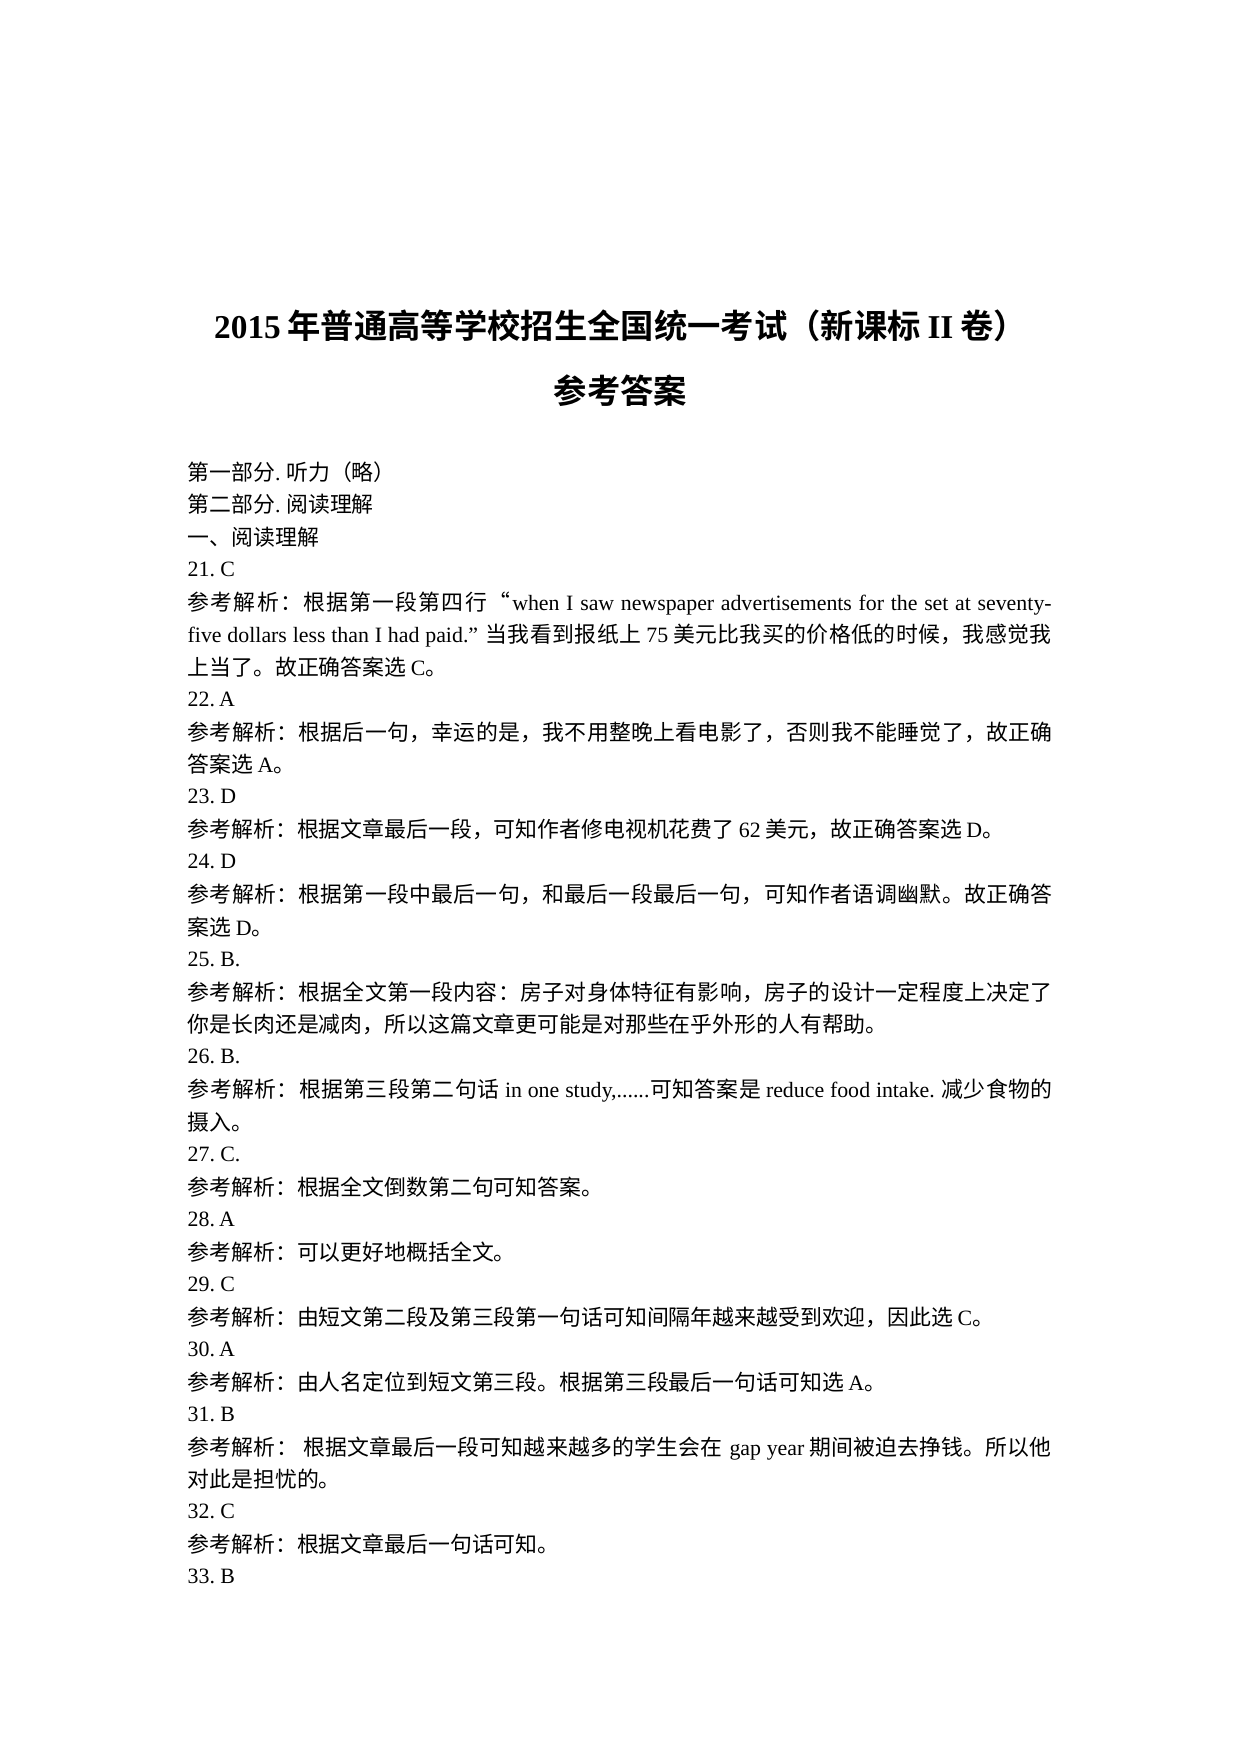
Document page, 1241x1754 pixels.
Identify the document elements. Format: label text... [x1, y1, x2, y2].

text 21. C [187, 552, 1053, 584]
text 24. D [187, 844, 1053, 877]
text 参考答案 [187, 357, 1053, 422]
text 29. C [187, 1267, 1053, 1299]
text 参考解析：由人名定位到短文第三段。根据第三段最后一句话可知选A。 [187, 1364, 1053, 1397]
text 第二部分. 阅读理解 [187, 487, 1053, 519]
text 2015年普通高等学校招生全国统一考试（新课标II卷） [187, 292, 1053, 357]
text 31. B [187, 1397, 1053, 1429]
text 参考解析：根据文章最后一段，可知作者修电视机花费了62美元，故正确答案选D。 [187, 812, 1053, 844]
text 参考解析：由短文第二段及第三段第一句话可知间隔年越来越受到欢迎，因此选C。 [187, 1299, 1053, 1332]
text 参考解析：根据全文倒数第二句可知答案。 [187, 1169, 1053, 1202]
text 33. B [187, 1559, 1053, 1592]
text 参考解析：根据第三段第二句话in one study,......可知答案是reduce food intake. 减少食物的摄入。 [187, 1072, 1053, 1137]
text 一、阅读理解 [187, 519, 1053, 552]
text 参考解析：根据第一段第四行“when I saw newspaper advertisements for the set at seventy-five dollars less than I had paid.” 当我看到报纸上75美元比我买的价格低的时候，我感觉我上当了。故正确答案选C。 [187, 584, 1053, 682]
text 25. B. [187, 942, 1053, 974]
text 参考解析：根据后一句，幸运的是，我不用整晚上看电影了，否则我不能睡觉了，故正确答案选A。 [187, 714, 1053, 779]
text 第一部分. 听力（略） [187, 454, 1053, 487]
text 参考解析：根据文章最后一句话可知。 [187, 1527, 1053, 1559]
text 30. A [187, 1332, 1053, 1364]
text 27. C. [187, 1137, 1053, 1169]
text 26. B. [187, 1039, 1053, 1072]
text 参考解析： 根据文章最后一段可知越来越多的学生会在gap year期间被迫去挣钱。所以他对此是担忧的。 [187, 1429, 1053, 1494]
text 参考解析：可以更好地概括全文。 [187, 1234, 1053, 1267]
text 22. A [187, 682, 1053, 714]
text 28. A [187, 1202, 1053, 1234]
text 23. D [187, 779, 1053, 812]
text 参考解析：根据第一段中最后一句，和最后一段最后一句，可知作者语调幽默。故正确答案选D。 [187, 877, 1053, 942]
text 32. C [187, 1494, 1053, 1527]
text 参考解析：根据全文第一段内容：房子对身体特征有影响，房子的设计一定程度上决定了你是长肉还是减肉，所以这篇文章更可能是对那些在乎外形的人有帮助。 [187, 974, 1053, 1039]
